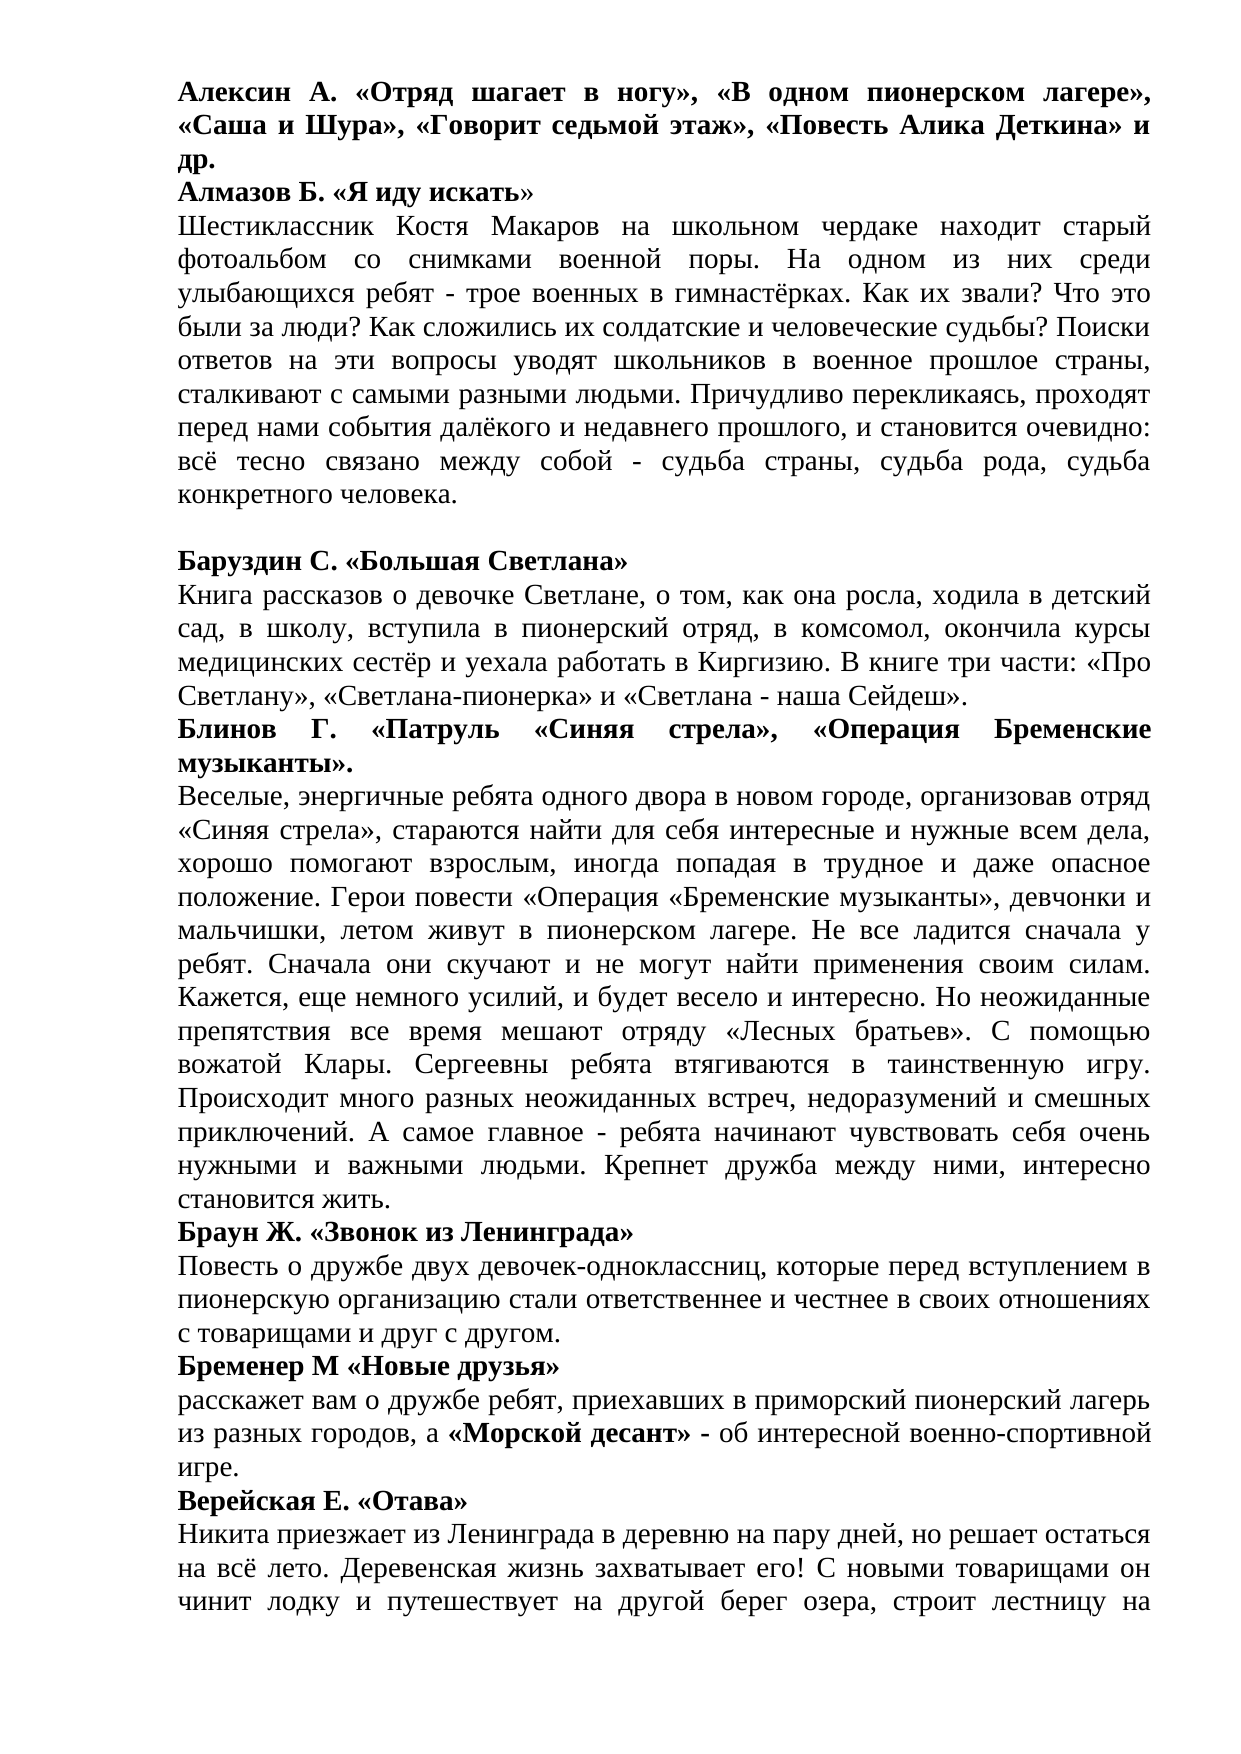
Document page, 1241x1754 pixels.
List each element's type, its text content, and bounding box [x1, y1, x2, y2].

text Повесть о дружбе двух девочек-одноклассниц, которые перед вступлением в пионерскую организацию стали ответственнее и честнее в своих отношениях с товарищами и друг с другом. [177, 1248, 1152, 1348]
text Блинов Г. «Патруль «Синяя стрела», «Операция Бременские музыканты». [177, 711, 1152, 778]
text Браун Ж. «Звонок из Ленинграда» [177, 1214, 1152, 1248]
text Верейская Е. «Отава» [177, 1483, 1152, 1516]
text Книга рассказов о девочке Светлане, о том, как она росла, ходила в детский сад, в школу, вступила в пионерский отряд, в комсомол, окончила курсы медицинских сестёр и уехала работать в Киргизию. В книге три части: «Про Светлану», «Светлана-пионерка» и «Светлана - наша Сейдеш». [177, 577, 1152, 711]
text Веселые, энергичные ребята одного двора в новом городе, организовав отряд «Синяя стрела», стараются найти для себя интересные и нужные всем дела, хорошо помогают взрослым, иногда попадая в трудное и даже опасное положение. Герои повести «Операция «Бременские музыканты», девчонки и мальчишки, летом живут в пионерском лагере. Не все ладится сначала у ребят. Сначала они скучают и не могут найти применения своим силам. Кажется, еще немного усилий, и будет весело и интересно. Но неожиданные препятствия все время мешают отряду «Лесных братьев». С помощью вожатой Клары. Сергеевны ребята втягиваются в таинственную игру. Происходит много разных неожиданных встреч, недоразумений и смешных приключений. А самое главное - ребята начинают чувствовать себя очень нужными и важными людьми. Крепнет дружба между ними, интересно становится жить. [177, 778, 1152, 1214]
text расскажет вам о дружбе ребят, приехавших в приморский пионерский лагерь из разных городов, а «Морской десант» - об интересной военно-спортивной игре. [177, 1382, 1152, 1483]
text Алмазов Б. «Я иду искать» [177, 174, 1152, 208]
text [177, 1516, 1152, 1617]
text Бременер М «Новые друзья» [177, 1348, 1152, 1382]
text Баруздин С. «Большая Светлана» [177, 543, 1152, 577]
text Шестиклассник Костя Макаров на школьном чердаке находит старый фотоальбом со снимками военной поры. На одном из них среди улыбающихся ребят - трое военных в гимнастёрках. Как их звали? Что это были за люди? Как сложились их солдатские и человеческие судьбы? Поиски ответов на эти вопросы уводят школьников в военное прошлое страны, сталкивают с самыми разными людьми. Причудливо перекликаясь, проходят перед нами события далёкого и недавнего прошлого, и становится очевидно: всё тесно связано между собой - судьба страны, судьба рода, судьба конкретного человека. [177, 208, 1152, 510]
text Алексин А. «Отряд шагает в ногу», «В одном пионерском лагере», «Саша и Шура», «Говорит седьмой этаж», «Повесть Алика Деткина» и др. [177, 74, 1152, 174]
